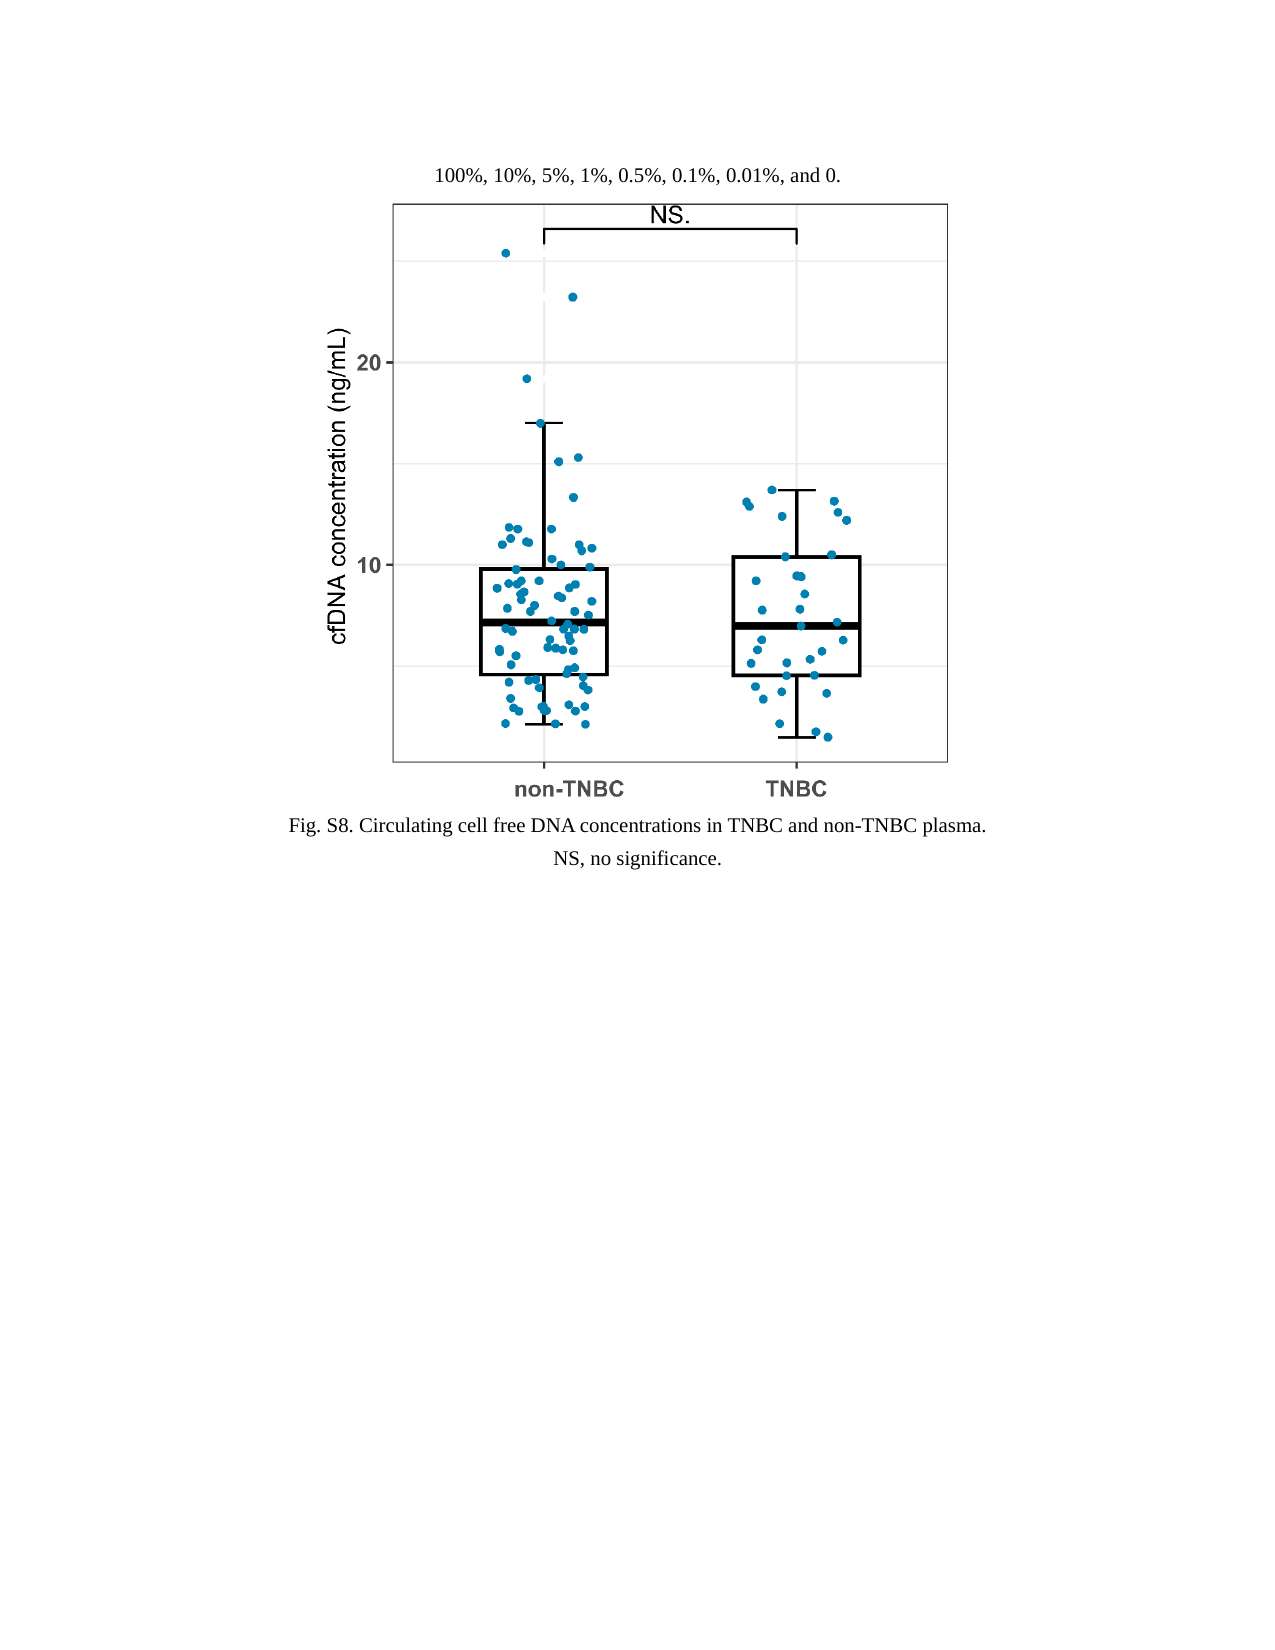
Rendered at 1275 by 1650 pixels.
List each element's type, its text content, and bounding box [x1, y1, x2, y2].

subtitle Fig. S8. Circulating cell free DNA concentrations in TNBC and non-TNBC plasma. [150, 809, 1125, 841]
text NS, no significance. [150, 841, 1125, 874]
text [150, 159, 1125, 191]
picture [315, 191, 960, 809]
